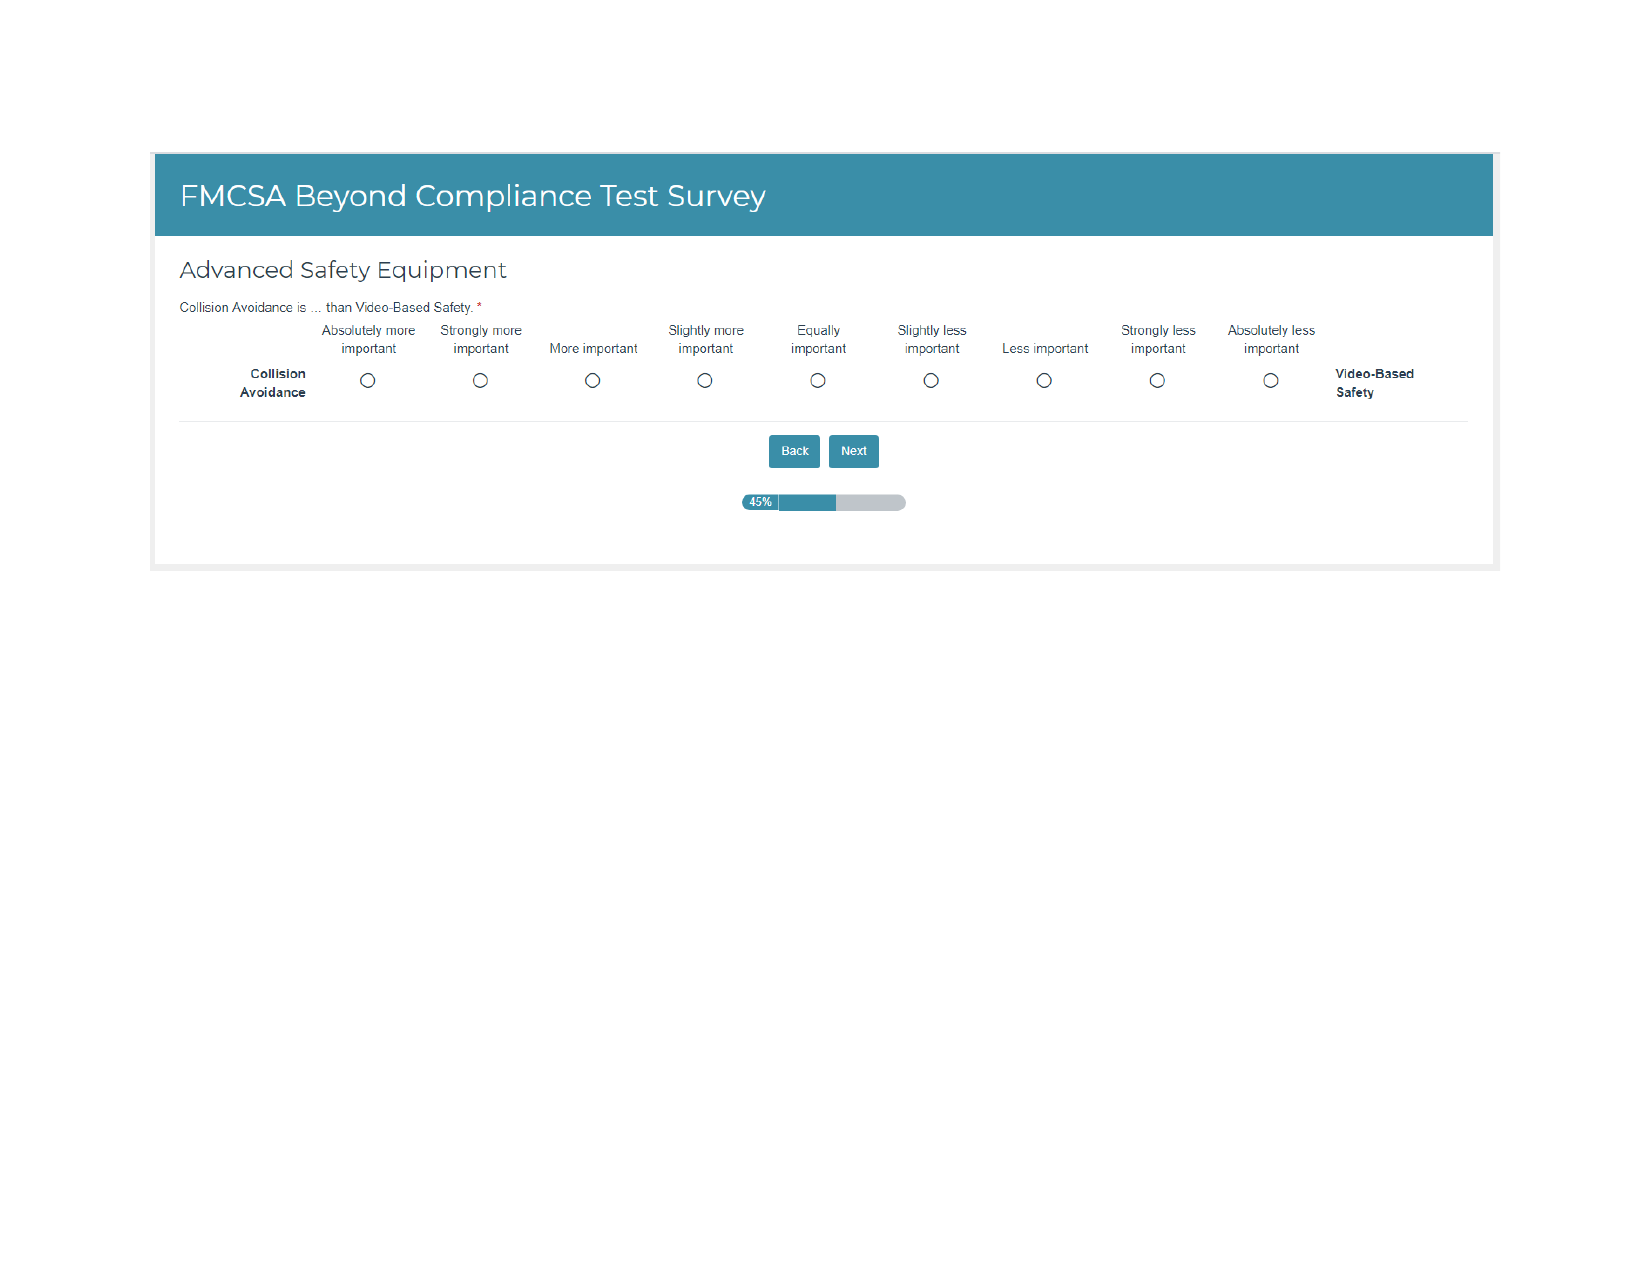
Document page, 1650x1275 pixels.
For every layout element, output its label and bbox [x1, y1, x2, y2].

picture [150, 150, 1500, 571]
